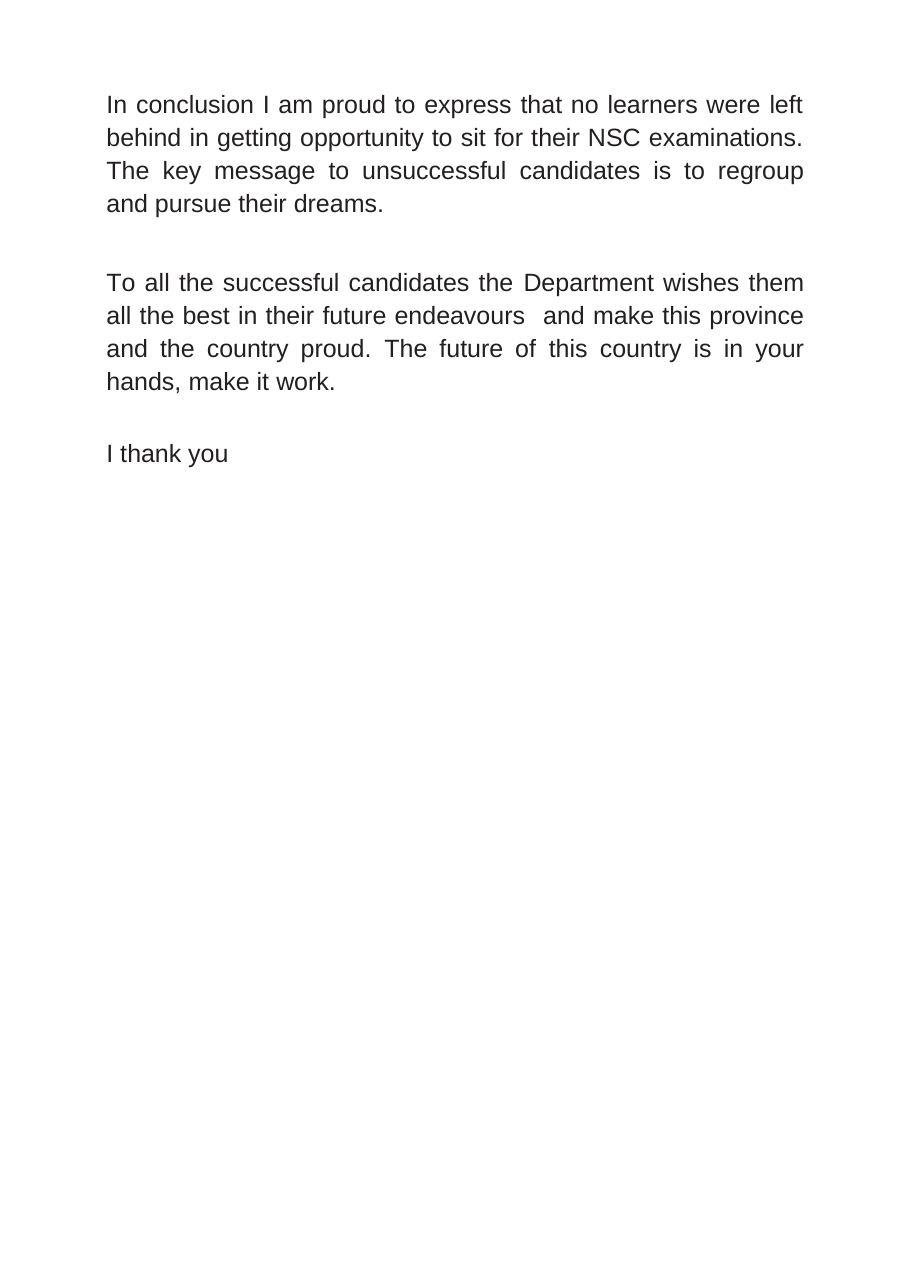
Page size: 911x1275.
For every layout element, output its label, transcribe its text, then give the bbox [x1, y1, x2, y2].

text To all the successful candidates the Department wishes them all the best in their future endeavours and make this province and the country proud. The future of this country is in your hands, make it work. [106, 268, 804, 396]
text I thank you [106, 440, 817, 468]
text In conclusion I am proud to express that no learners were left behind in getting opportunity to sit for their NSC examinations. The key message to unsuccessful candidates is to regroup and pursue their dreams. [106, 89, 804, 217]
